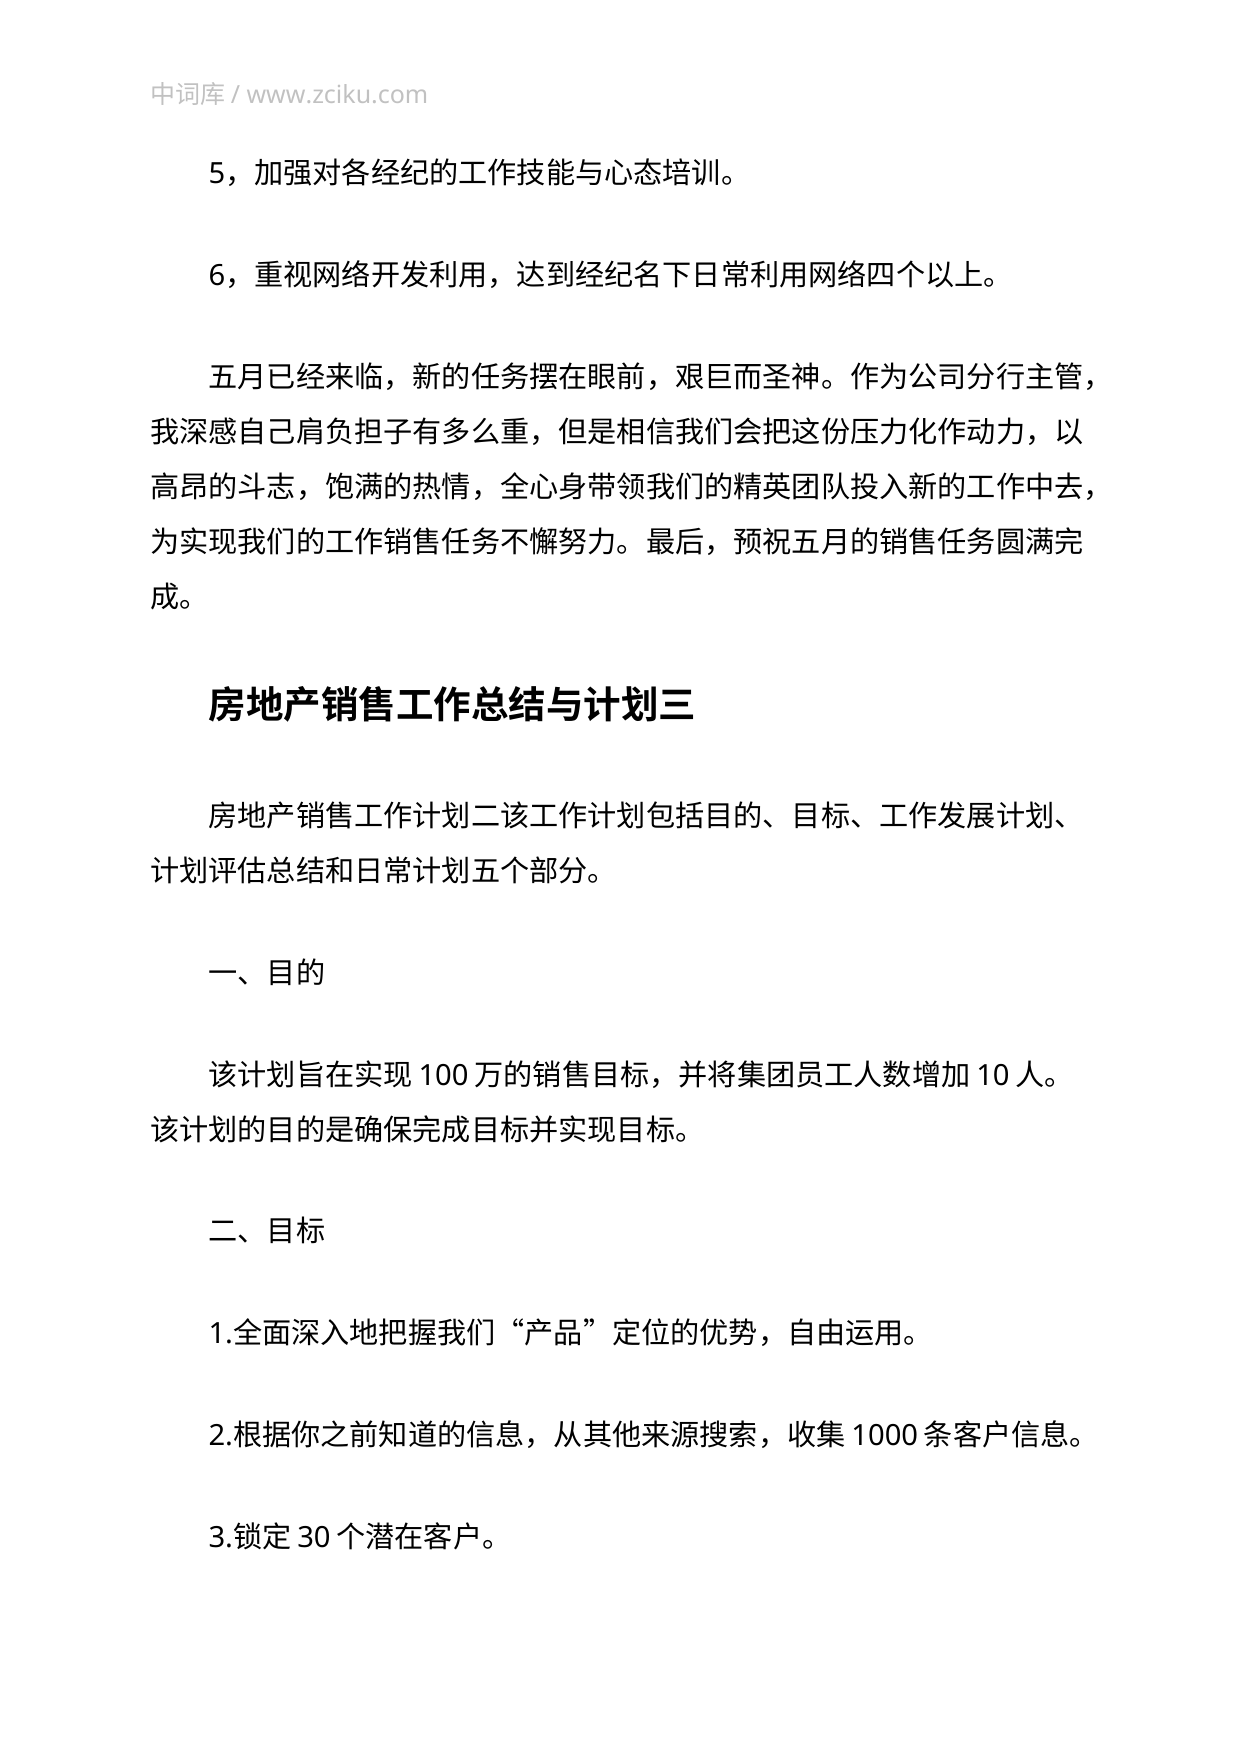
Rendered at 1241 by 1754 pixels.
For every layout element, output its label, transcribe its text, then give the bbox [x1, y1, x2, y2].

text 2.根据你之前知道的信息，从其他来源搜索，收集1000条客户信息。 [150, 1412, 1090, 1454]
text 房地产销售工作总结与计划三 [150, 675, 1090, 729]
text 一、目的 [150, 949, 1090, 992]
text 6，重视网络开发利用，达到经纪名下日常利用网络四个以上。 [150, 252, 1090, 294]
text 3.锁定30个潜在客户。 [150, 1514, 1090, 1556]
text 5，加强对各经纪的工作技能与心态培训。 [150, 150, 1090, 192]
text 二、目标 [150, 1208, 1090, 1250]
text 五月已经来临，新的任务摆在眼前，艰巨而圣神。作为公司分行主管，我深感自己肩负担子有多么重，但是相信我们会把这份压力化作动力，以高昂的斗志，饱满的热情，全心身带领我们的精英团队投入新的工作中去，为实现我们的工作销售任务不懈努力。最后，预祝五月的销售任务圆满完成。 [150, 354, 1090, 616]
text 房地产销售工作计划二该工作计划包括目的、目标、工作发展计划、计划评估总结和日常计划五个部分。 [150, 793, 1090, 890]
text 该计划旨在实现100万的销售目标，并将集团员工人数增加10人。该计划的目的是确保完成目标并实现目标。 [150, 1051, 1090, 1148]
text 1.全面深入地把握我们“产品”定位的优势，自由运用。 [150, 1310, 1090, 1352]
